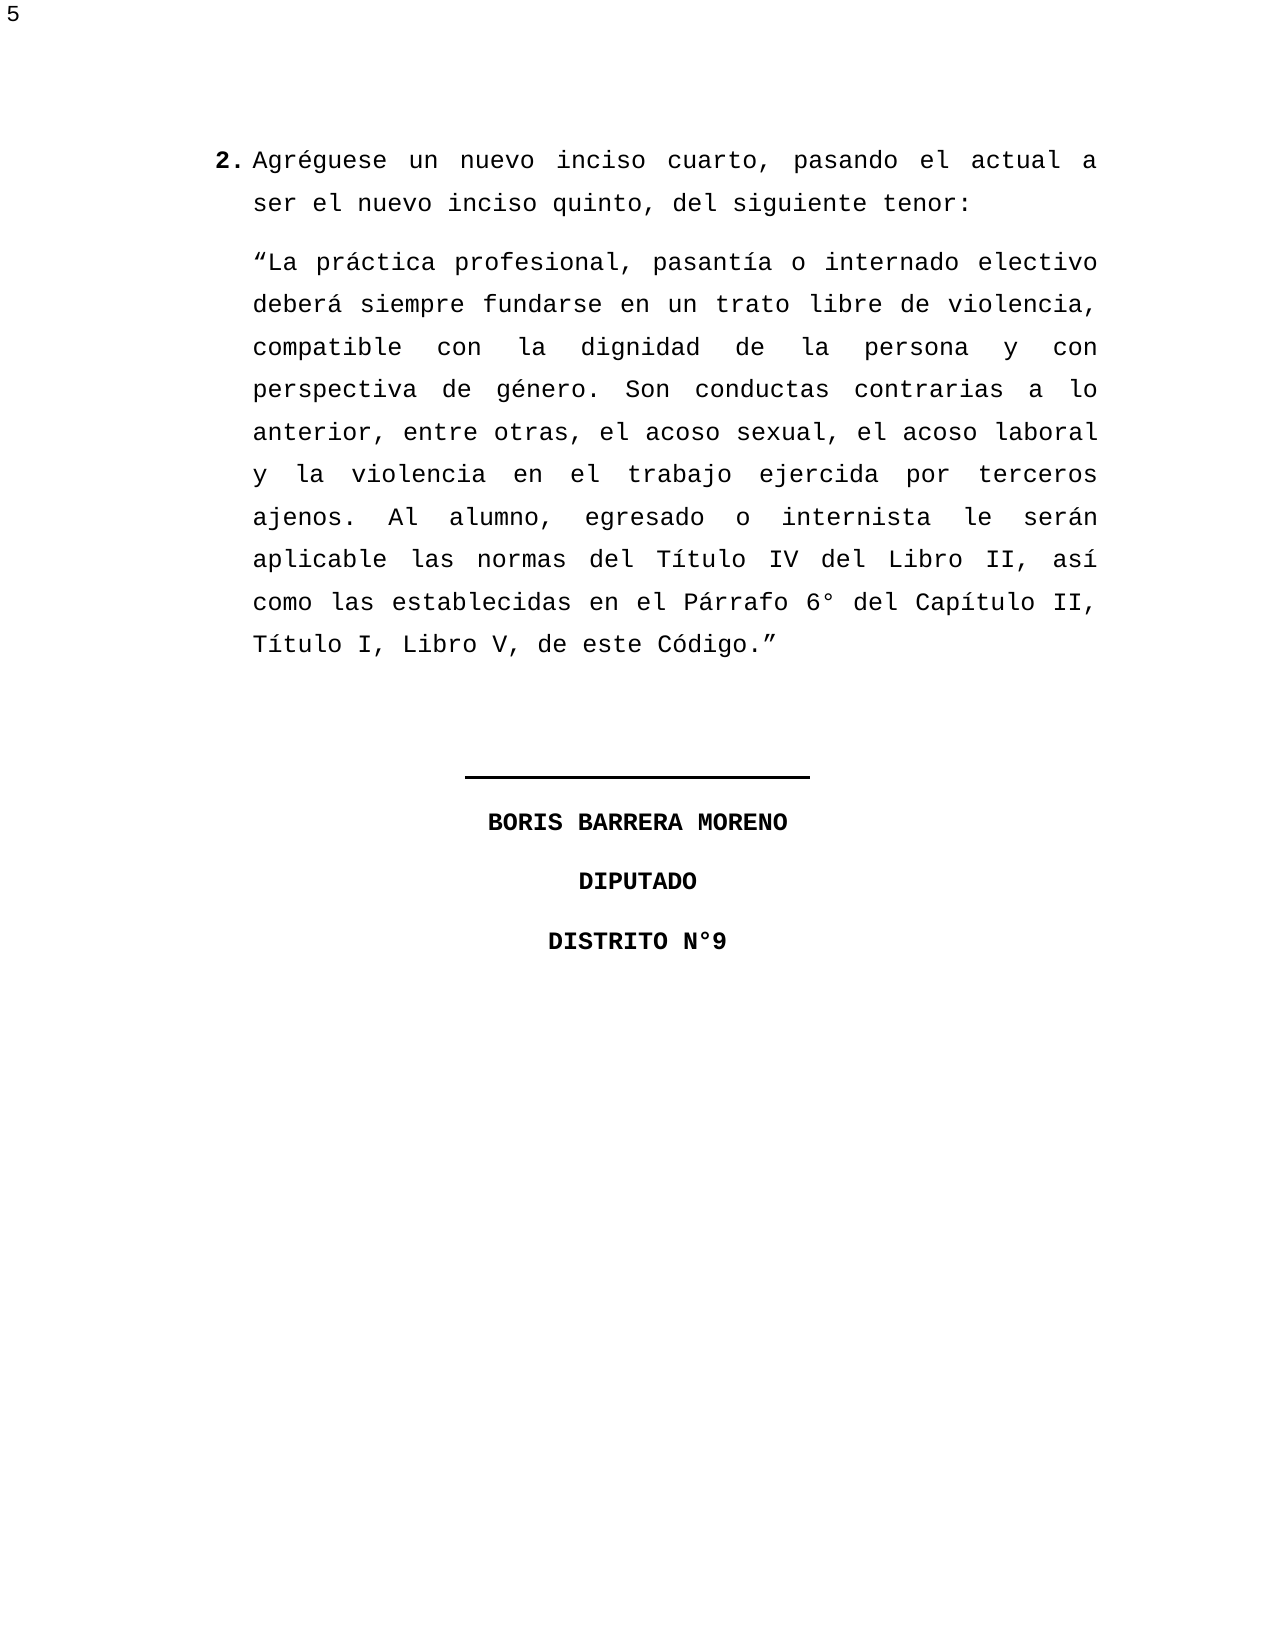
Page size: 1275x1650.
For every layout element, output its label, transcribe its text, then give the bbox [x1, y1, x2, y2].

list Agréguese un nuevo inciso cuarto, pasando el actual a ser el nuevo inciso quinto, del siguiente tenor: [215, 148, 1098, 218]
text “La práctica profesional, pasantía o internado electivo deberá siempre fundarse en un trato libre de violencia, compatible con la dignidad de la persona y con perspectiva de género. Son conductas contrarias a lo anterior, entre otras, el acoso sexual, el acoso laboral y la violencia en el trabajo ejercida por terceros ajenos. Al alumno, egresado o internista le serán aplicable las normas del Título IV del Libro II, así como las establecidas en el Párrafo 6° del Capítulo II, Título I, Libro V, de este Código.” [252, 249, 1098, 660]
text DISTRITO N°9 [174, 927, 1100, 955]
text BORIS BARRERA MORENO DIPUTADO [432, 809, 843, 897]
